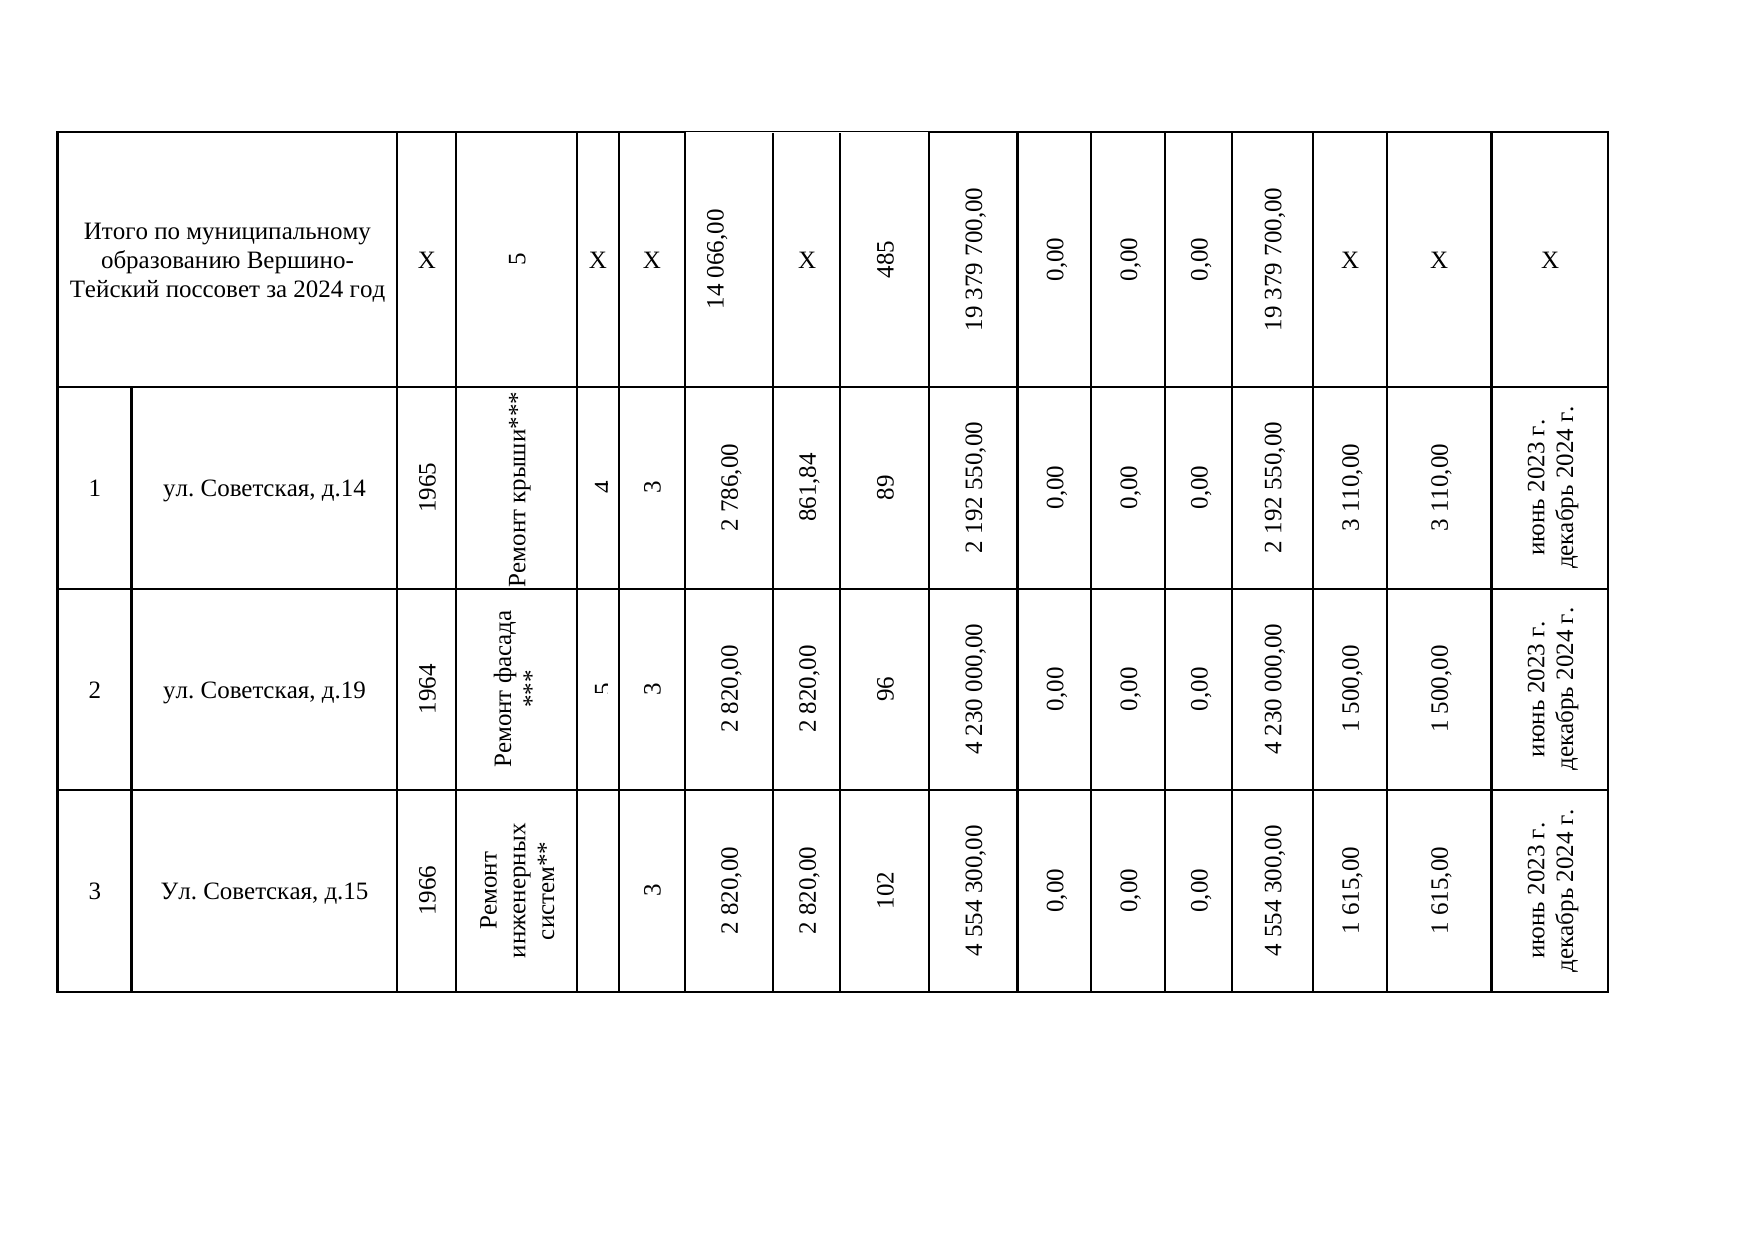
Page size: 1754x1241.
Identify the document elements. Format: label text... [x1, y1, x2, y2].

table_cell 1964 [398, 590, 455, 789]
table_cell Ул. Советская, д.15 [133, 791, 396, 991]
table_cell Х [773, 132, 840, 386]
table_cell 1 615,00 [1388, 791, 1490, 991]
table_cell 1965 [398, 388, 455, 587]
table_cell 2 192 550,00 [1233, 388, 1312, 587]
table_cell 1 500,00 [1388, 590, 1490, 789]
table_cell ул. Советская, д.19 [133, 590, 396, 789]
table_cell 1 615,00 [1314, 791, 1386, 991]
table_cell 0,00 [1166, 590, 1231, 789]
table_cell Ремонт крыши*** [457, 388, 576, 587]
table_cell 1 500,00 [1314, 590, 1386, 789]
table_cell 485 [840, 132, 928, 386]
table_cell 4 [578, 791, 618, 991]
table_cell июнь 2023 г. декабрь 2024 г. [1493, 388, 1607, 587]
table_cell 3 110,00 [1388, 388, 1490, 587]
table_cell 3 [620, 791, 684, 991]
table_cell Х [398, 133, 455, 386]
table_cell 861,84 [774, 388, 839, 587]
table_cell 0,00 [1019, 590, 1090, 789]
table_cell 4 230 000,00 [930, 590, 1016, 789]
table_cell 3 [59, 791, 130, 991]
table_cell Ремонт фасада *** [457, 590, 576, 789]
table_cell Х [578, 133, 618, 386]
table_cell 2 820,00 [774, 791, 839, 991]
table_cell Х [1388, 133, 1490, 386]
table_cell 2 192 550,00 [930, 388, 1016, 587]
table_cell 1 [59, 388, 130, 587]
table_cell 0,00 [1166, 133, 1231, 386]
table_cell Х [1493, 133, 1607, 386]
table_cell июнь 2023 г. декабрь 2024 г. [1493, 590, 1607, 789]
table_cell 0,00 [1166, 791, 1231, 991]
table_cell 89 [841, 388, 928, 587]
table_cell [457, 791, 576, 991]
table_cell 19 379 700,00 [1233, 133, 1312, 386]
table_cell 4 554 300,00 [930, 791, 1016, 991]
table_cell 4 [578, 388, 618, 587]
table_cell 2 786,00 [686, 388, 772, 587]
table_cell 0,00 [1019, 133, 1090, 386]
table_cell 2 820,00 [686, 590, 772, 789]
table_cell 2 820,00 [686, 791, 772, 991]
table_cell 5 [457, 133, 576, 386]
table_cell 3 [620, 590, 684, 789]
table_cell 3 110,00 [1314, 388, 1386, 587]
table_cell 102 [841, 791, 928, 991]
table_cell 0,00 [1092, 791, 1164, 991]
table_cell 19 379 700,00 [930, 133, 1016, 386]
table_cell 0,00 [1166, 388, 1231, 587]
table_cell 14 066,00 [686, 132, 773, 386]
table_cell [1493, 791, 1607, 991]
table_cell Х [620, 133, 684, 386]
table_cell 2 [59, 590, 130, 789]
table_cell 0,00 [1019, 388, 1090, 587]
table_cell Итого по муниципальному образованию Вершино-Тейский поссовет за 2024 год [59, 133, 396, 386]
table_cell 5 [578, 590, 618, 789]
table_cell 4 230 000,00 [1233, 590, 1312, 789]
table_cell 1966 [398, 791, 455, 991]
table_cell 0,00 [1019, 791, 1090, 991]
table_cell 0,00 [1092, 590, 1164, 789]
table_cell 4 554 300,00 [1233, 791, 1312, 991]
table_cell Х [1314, 133, 1386, 386]
table_cell 3 [620, 388, 684, 587]
table_cell 2 820,00 [774, 590, 839, 789]
table_cell 0,00 [1092, 388, 1164, 587]
table_cell ул. Советская, д.14 [133, 388, 396, 587]
table_cell 0,00 [1092, 133, 1164, 386]
table_cell 96 [841, 590, 928, 789]
